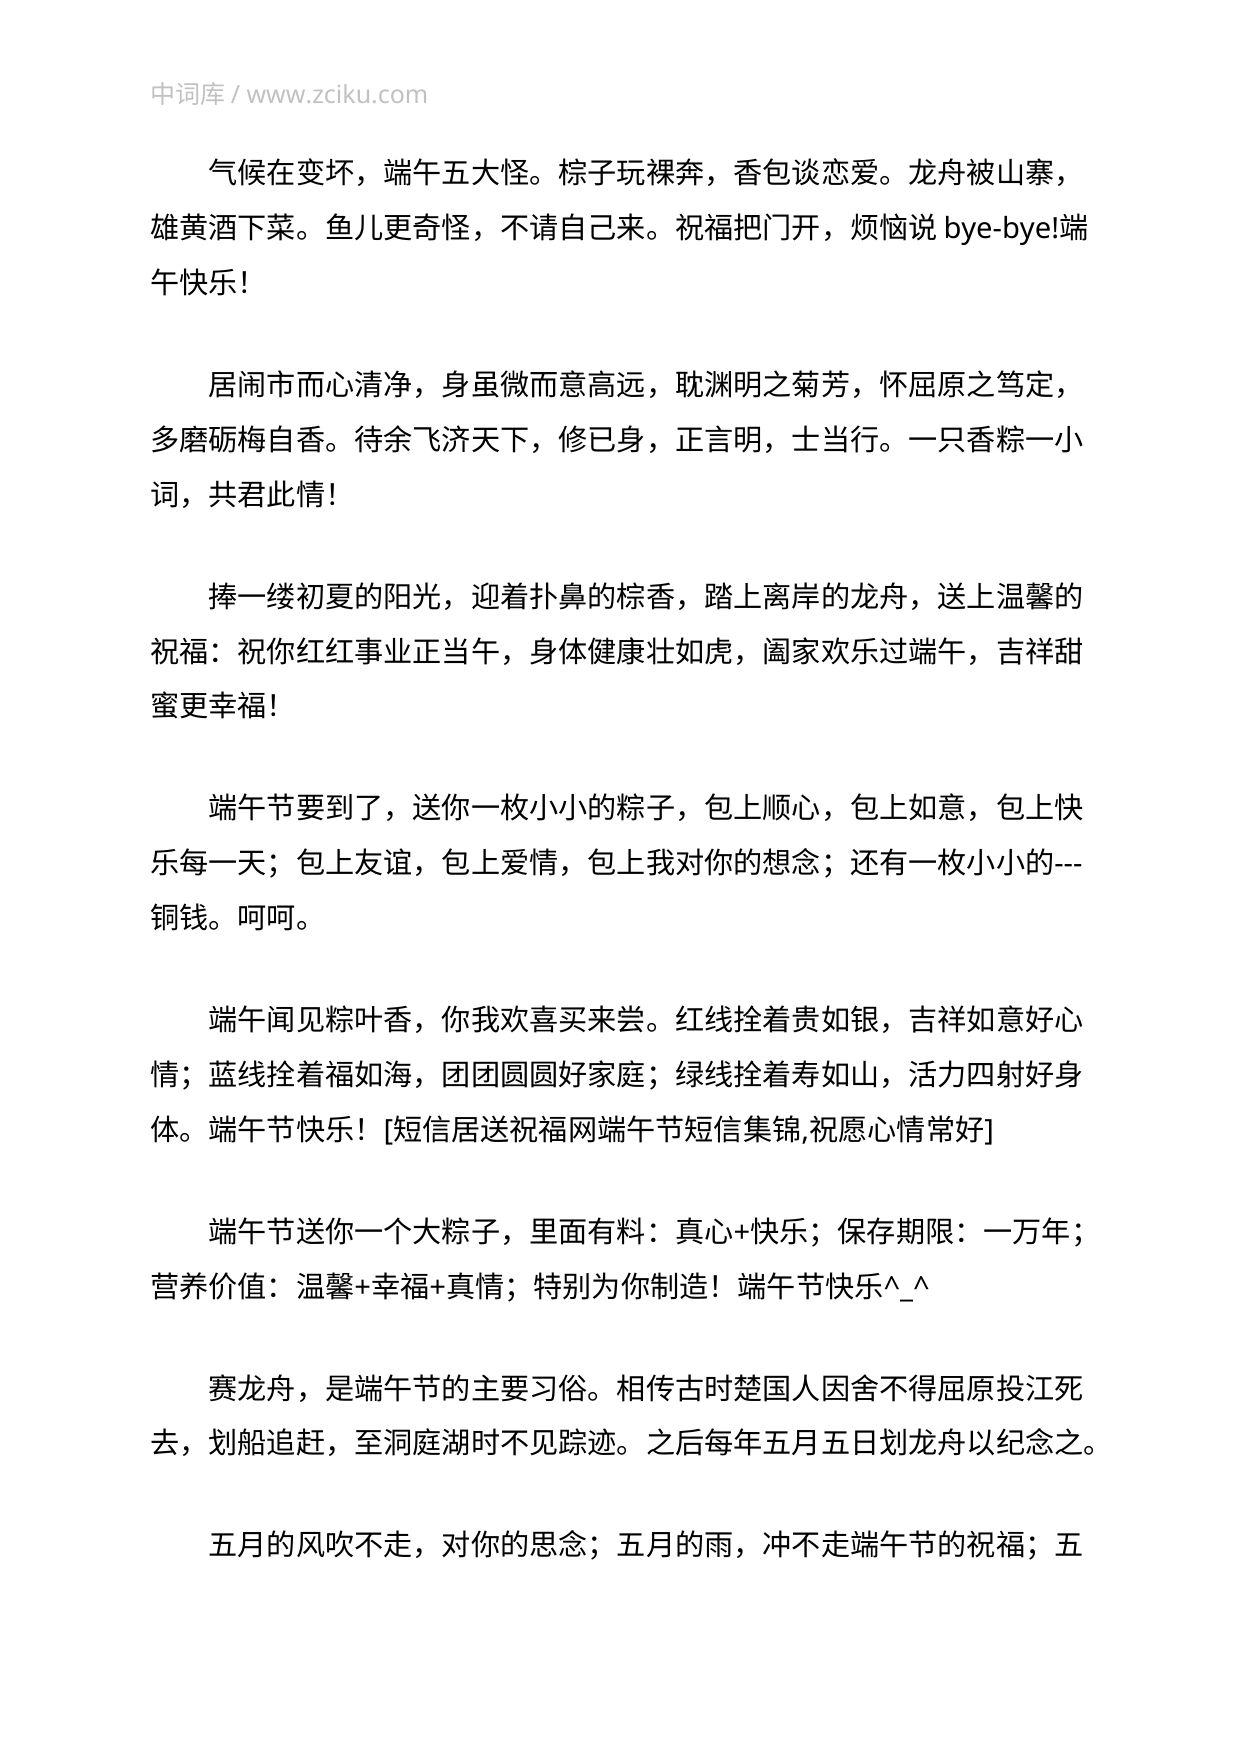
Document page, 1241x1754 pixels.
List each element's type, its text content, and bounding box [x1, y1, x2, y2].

text 居闹市而心清净，身虽微而意高远，耽渊明之菊芳，怀屈原之笃定，多磨砺梅自香。待余飞济天下，修已身，正言明，士当行。一只香粽一小词，共君此情！ [150, 362, 1090, 514]
text 端午闻见粽叶香，你我欢喜买来尝。红线拴着贵如银，吉祥如意好心情；蓝线拴着福如海，团团圆圆好家庭；绿线拴着寿如山，活力四射好身体。端午节快乐！[短信居送祝福网端午节短信集锦,祝愿心情常好] [150, 996, 1090, 1149]
text 端午节送你一个大粽子，里面有料：真心+快乐；保存期限：一万年；营养价值：温馨+幸福+真情；特别为你制造！端午节快乐^_^ [150, 1208, 1090, 1306]
text 赛龙舟，是端午节的主要习俗。相传古时楚国人因舍不得屈原投江死去，划船追赶，至洞庭湖时不见踪迹。之后每年五月五日划龙舟以纪念之。 [150, 1365, 1090, 1462]
text 气候在变坏，端午五大怪。棕子玩裸奔，香包谈恋爱。龙舟被山寨，雄黄酒下菜。鱼儿更奇怪，不请自己来。祝福把门开，烦恼说bye-bye!端午快乐！ [150, 150, 1090, 302]
text 捧一缕初夏的阳光，迎着扑鼻的棕香，踏上离岸的龙舟，送上温馨的祝福：祝你红红事业正当午，身体健康壮如虎，阖家欢乐过端午，吉祥甜蜜更幸福！ [150, 573, 1090, 725]
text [150, 1522, 1090, 1564]
text 端午节要到了，送你一枚小小的粽子，包上顺心，包上如意，包上快乐每一天；包上友谊，包上爱情，包上我对你的想念；还有一枚小小的---铜钱。呵呵。 [150, 785, 1090, 937]
